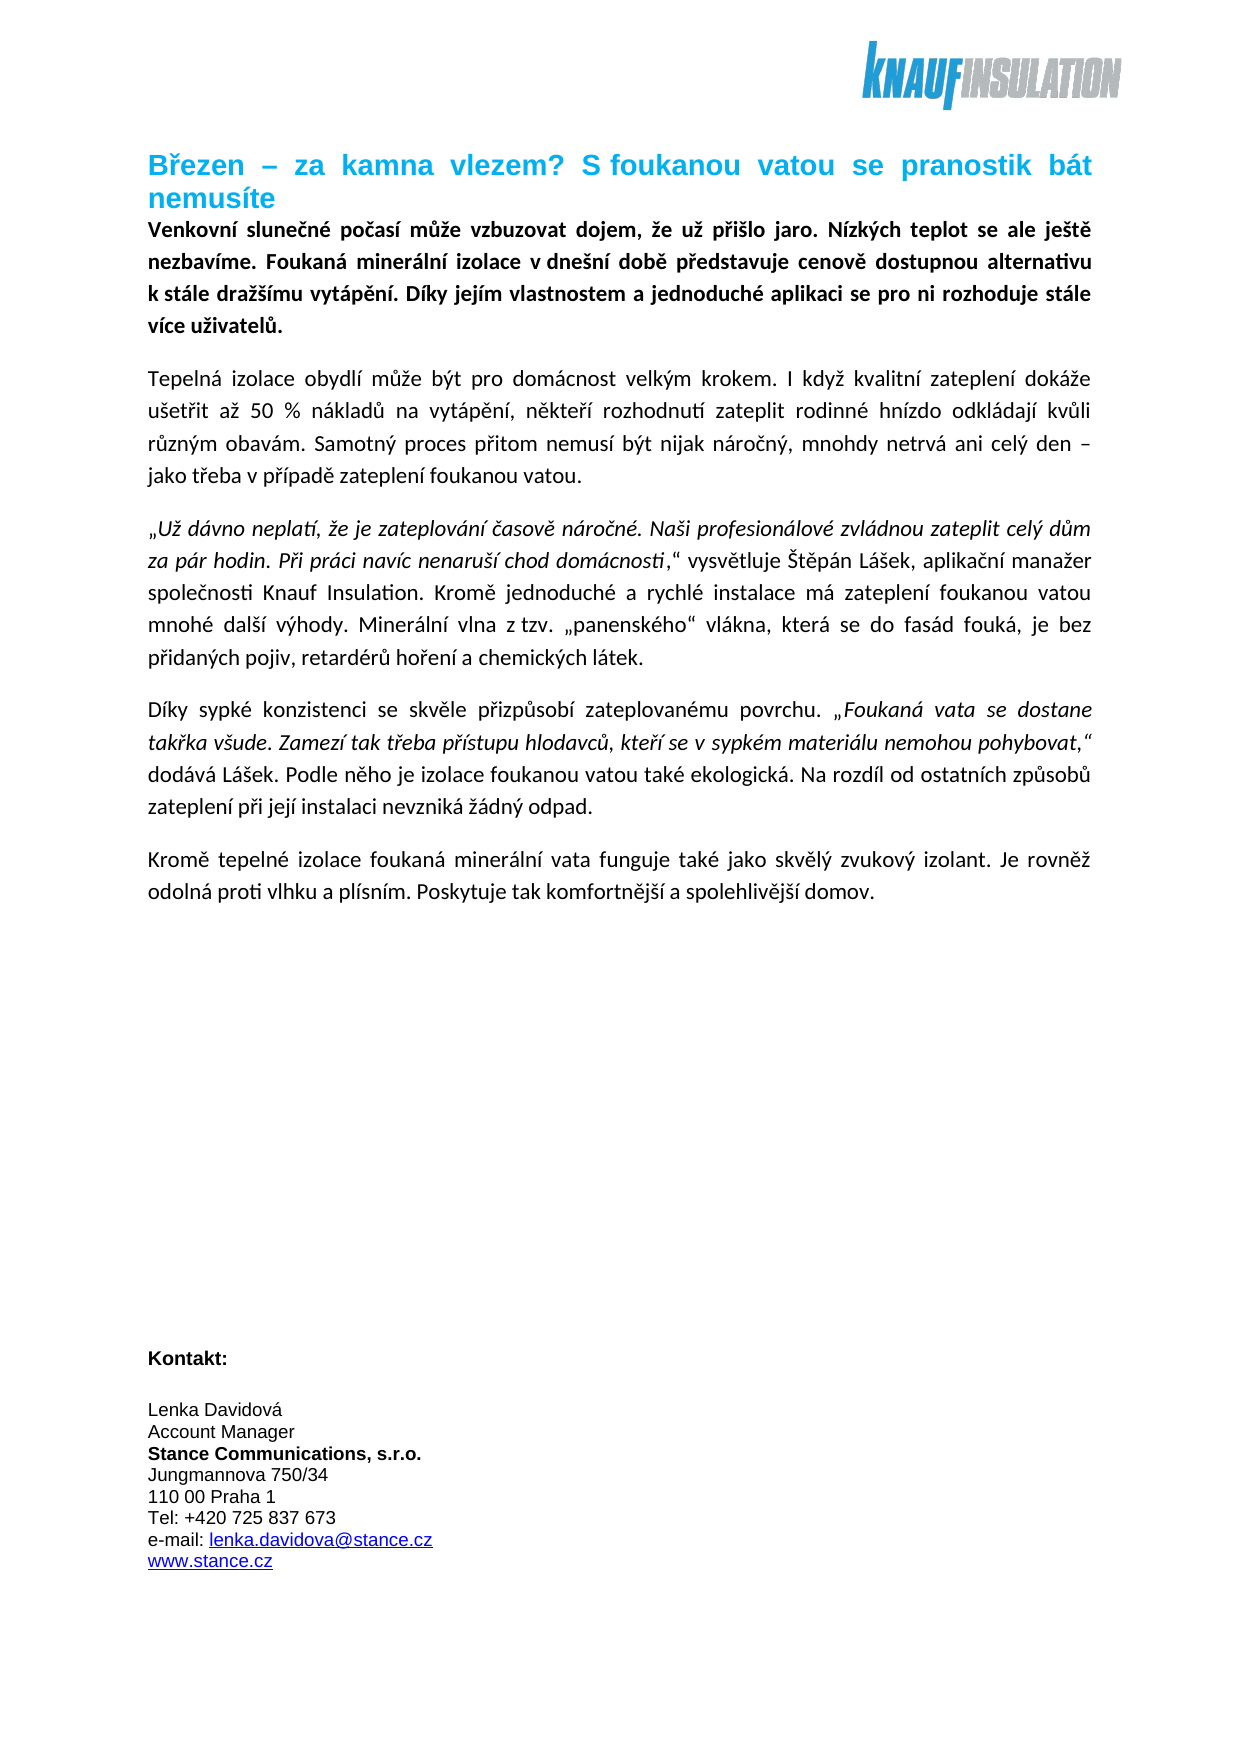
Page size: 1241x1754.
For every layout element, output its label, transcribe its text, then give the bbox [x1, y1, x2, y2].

text „Už dávno neplatí, že je zateplování časově náročné. Naši profesionálové zvládnou zateplit celý dům za pár hodin. Při práci navíc nenaruší chod domácnosti,“ vysvětluje Štěpán Lášek, aplikační manažer společnosti Knauf Insulation. Kromě jednoduché a rychlé instalace má zateplení foukanou vatou mnohé další výhody. Minerální vlna z tzv. „panenského“ vlákna, která se do fasád fouká, je bez přidaných pojiv, retardérů hoření a chemických látek. [148, 514, 1093, 671]
text e-mail: lenka.davidova@stance.cz [148, 1528, 1093, 1550]
text Venkovní slunečné počasí může vzbuzovat dojem, že už přišlo jaro. Nízkých teplot se ale ještě nezbavíme. Foukaná minerální izolace v dnešní době představuje cenově dostupnou alternativu k stále dražšímu vytápění. Díky jejím vlastnostem a jednoduché aplikaci se pro ni rozhoduje stále více uživatelů. [148, 215, 1093, 339]
text Kromě tepelné izolace foukaná minerální vata funguje také jako skvělý zvukový izolant. Je rovněž odolná proti vlhku a plísním. Poskytuje tak komfortnější a spolehlivější domov. [148, 845, 1093, 905]
text 110 00 Praha 1 [148, 1485, 1093, 1507]
picture [862, 40, 1122, 111]
text Tel: +420 725 837 673 [148, 1507, 1093, 1528]
text www.stance.cz [148, 1550, 1093, 1572]
text Stance Communications, s.r.o. [148, 1442, 1093, 1464]
text Account Manager [148, 1421, 1093, 1442]
text Jungmannova 750/34 [148, 1464, 1093, 1485]
text Březen – za kamna vlezem? S foukanou vatou se pranostik bát nemusíte [148, 148, 1093, 215]
text Tepelná izolace obydlí může být pro domácnost velkým krokem. I když kvalitní zateplení dokáže ušetřit až 50 % nákladů na vytápění, někteří rozhodnutí zateplit rodinné hnízdo odkládají kvůli různým obavám. Samotný proces přitom nemusí být nijak náročný, mnohdy netrvá ani celý den – jako třeba v případě zateplení foukanou vatou. [148, 364, 1093, 489]
text Kontakt: [148, 1347, 1093, 1370]
text Díky sypké konzistenci se skvěle přizpůsobí zateplovanému povrchu. „Foukaná vata se dostane takřka všude. Zamezí tak třeba přístupu hlodavců, kteří se v sypkém materiálu nemohou pohybovat,“ dodává Lášek. Podle něho je izolace foukanou vatou také ekologická. Na rozdíl od ostatních způsobů zateplení při její instalaci nevzniká žádný odpad. [148, 696, 1093, 820]
text Lenka Davidová [148, 1399, 1093, 1421]
